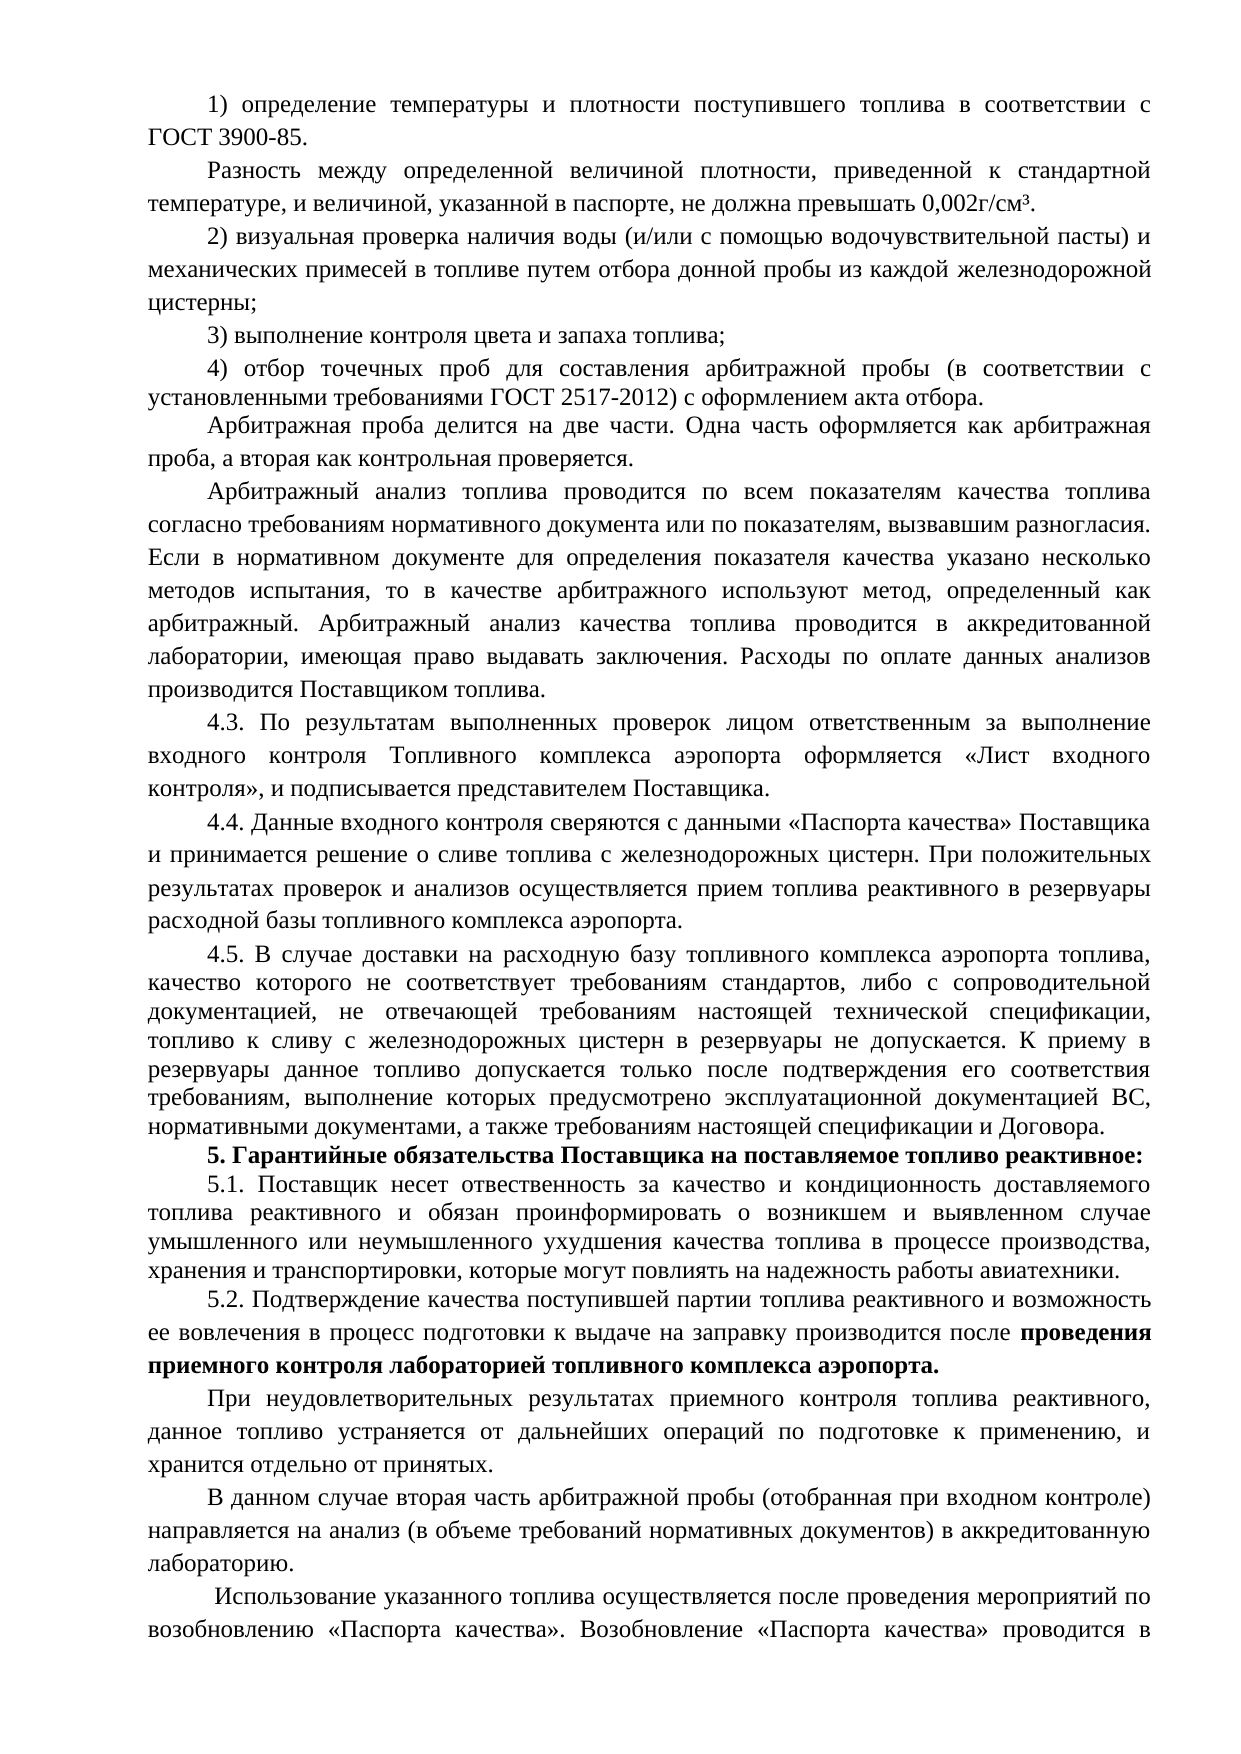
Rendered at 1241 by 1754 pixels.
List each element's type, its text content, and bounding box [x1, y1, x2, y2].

text 4.5. В случае доставки на расходную базу топливного комплекса аэропорта топлива, качество которого не соответствует требованиям стандартов, либо с сопроводительной документацией, не отвечающей требованиям настоящей технической спецификации, топливо к сливу с железнодорожных цистерн в резервуары не допускается. К приему в резервуары данное топливо допускается только после подтверждения его соответствия требованиям, выполнение которых предусмотрено эксплуатационной документацией ВС, нормативными документами, а также требованиям настоящей спецификации и Договора. [148, 939, 1152, 1140]
text В данном случае вторая часть арбитражной пробы (отобранная при входном контроле) направляется на анализ (в объеме требований нормативных документов) в аккредитованную лабораторию. [148, 1482, 1152, 1577]
text 2) визуальная проверка наличия воды (и/или с помощью водочувствительной пасты) и механических примесей в топливе путем отбора донной пробы из каждой железнодорожной цистерны; [148, 221, 1152, 316]
text Разность между определенной величиной плотности, приведенной к стандартной температуре, и величиной, указанной в паспорте, не должна превышать 0,002г/см³. [148, 155, 1152, 216]
text 5.2. Подтверждение качества поступившей партии топлива реактивного и возможность ее вовлечения в процесс подготовки к выдаче на заправку производится после проведения приемного контроля лабораторией топливного комплекса аэропорта. [148, 1284, 1152, 1378]
text 1) определение температуры и плотности поступившего топлива в соответствии с ГОСТ 3900-85. [148, 89, 1152, 150]
title 5. Гарантийные обязательства Поставщика на поставляемое топливо реактивное: [148, 1140, 1152, 1169]
text 4.4. Данные входного контроля сверяются с данными «Паспорта качества» Поставщика и принимается решение о сливе топлива с железнодорожных цистерн. При положительных результатах проверок и анализов осуществляется прием топлива реактивного в резервуары расходной базы топливного комплекса аэропорта. [148, 807, 1152, 934]
text Арбитражная проба делится на две части. Одна часть оформляется как арбитражная проба, а вторая как контрольная проверяется. [148, 410, 1152, 472]
text 3) выполнение контроля цвета и запаха топлива; [148, 320, 1152, 348]
text Арбитражный анализ топлива проводится по всем показателям качества топлива согласно требованиям нормативного документа или по показателям, вызвавшим разногласия. Если в нормативном документе для определения показателя качества указано несколько методов испытания, то в качестве арбитражного используют метод, определенный как арбитражный. Арбитражный анализ качества топлива проводится в аккредитованной лаборатории, имеющая право выдавать заключения. Расходы по оплате данных анализов производится Поставщиком топлива. [148, 476, 1152, 703]
title 5.1. Поставщик несет отвественность за качество и кондиционность доставляемого топлива реактивного и обязан проинформировать о возникшем и выявленном случае умышленного или неумышленного ухудшения качества топлива в процессе производства, хранения и транспортировки, которые могут повлиять на надежность работы авиатехники. [148, 1169, 1152, 1284]
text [148, 1581, 1152, 1643]
text При неудовлетворительных результатах приемного контроля топлива реактивного, данное топливо устраняется от дальнейших операций по подготовке к применению, и хранится отдельно от принятых. [148, 1383, 1152, 1477]
title 4) отбор точечных проб для составления арбитражной пробы (в соответствии с установленными требованиями ГОСТ 2517-2012) с оформлением акта отбора. [148, 353, 1152, 410]
text 4.3. По результатам выполненных проверок лицом ответственным за выполнение входного контроля Топливного комплекса аэропорта оформляется «Лист входного контроля», и подписывается представителем Поставщика. [148, 707, 1152, 802]
